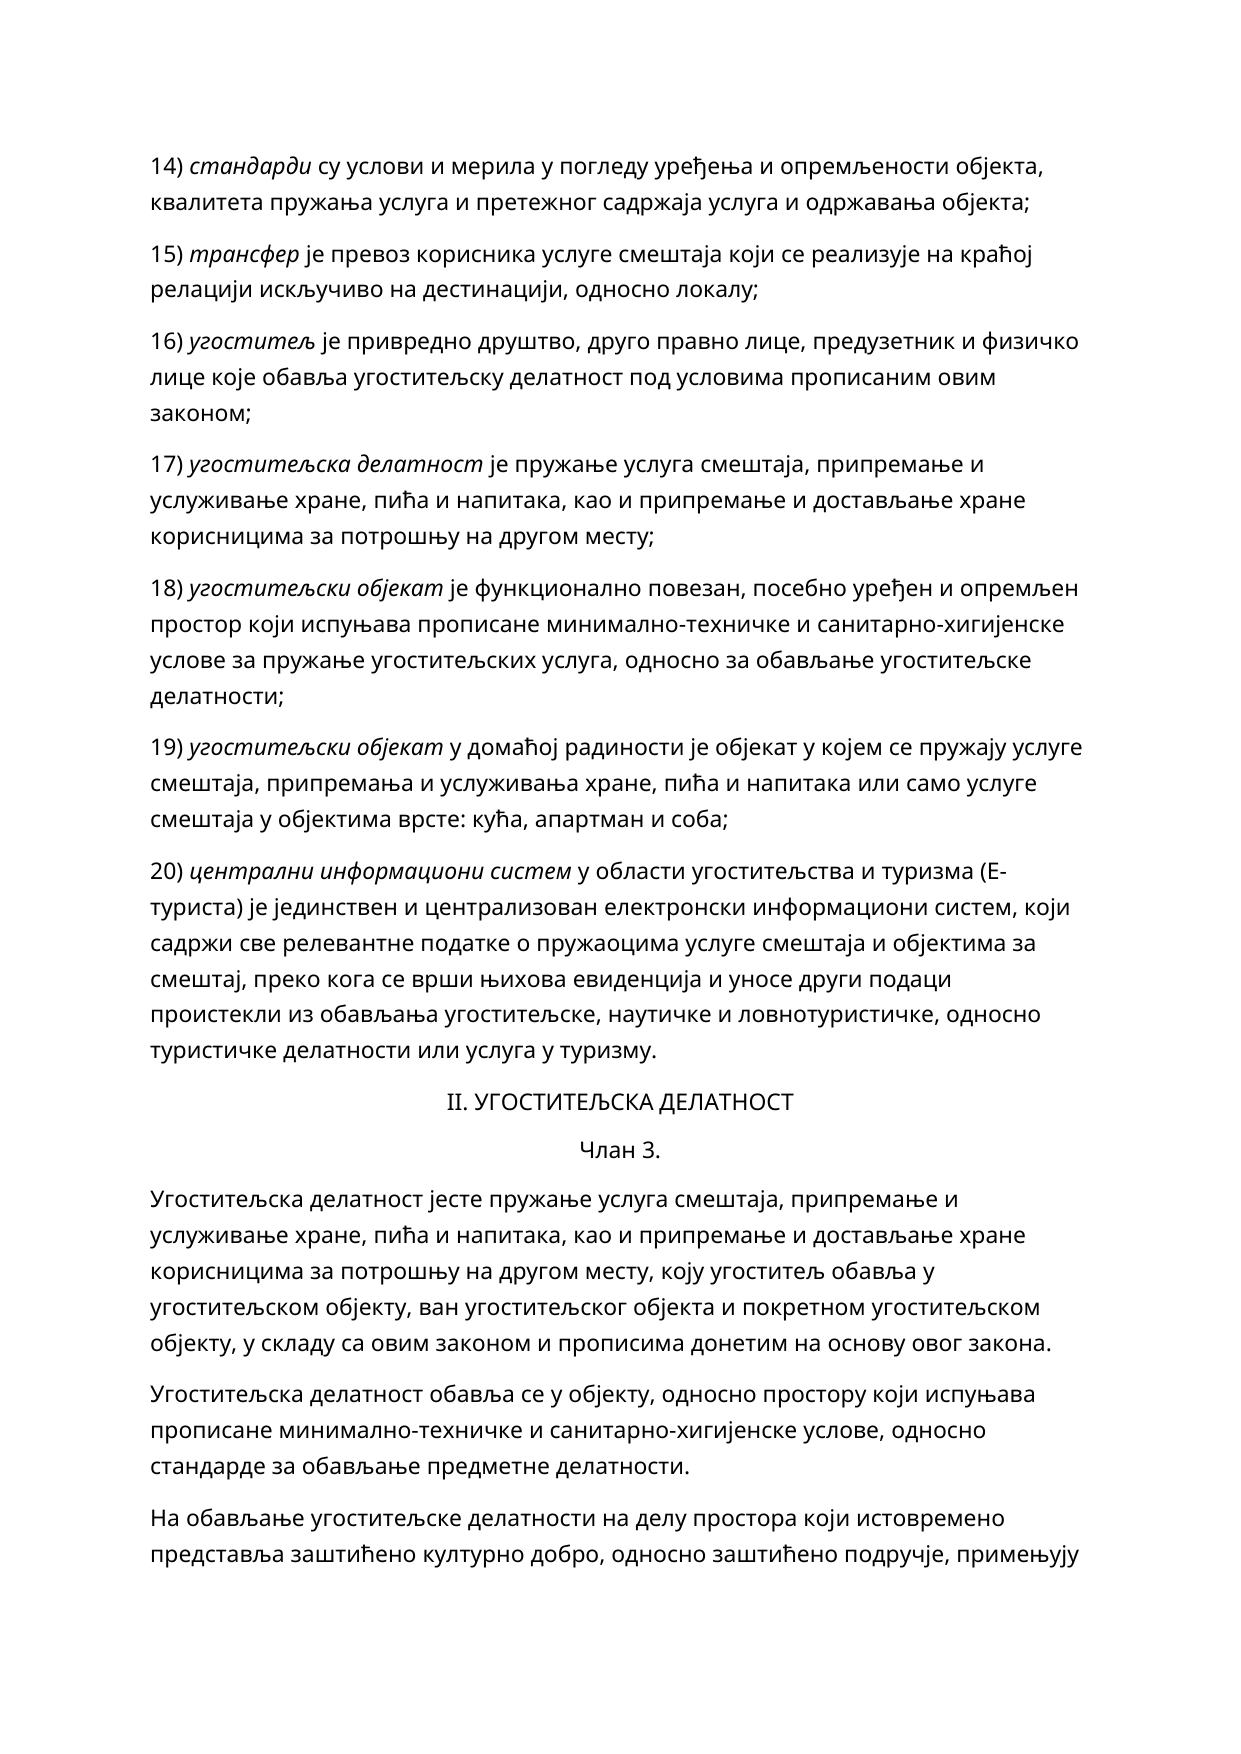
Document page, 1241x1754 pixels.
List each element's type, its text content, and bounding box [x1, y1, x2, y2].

text 15) трансфер је превоз корисника услуге смештаја који се реализује на краћој релацији искључиво на дестинацији, односно локалу; [150, 237, 1090, 305]
text Угоститељска делатност јесте пружање услуга смештаја, припремање и услуживање хране, пића и напитака, као и припремање и достављање хране корисницима за потрошњу на другом месту, коју угоститељ обавља у угоститељском објекту, ван угоститељског објекта и покретном угоститељском објекту, у складу са овим законом и прописима донетим на основу овог закона. [150, 1183, 1090, 1358]
text Угоститељска делатност обавља се у објекту, односно простору који испуњава прописане минимално-техничке и санитарно-хигијенске услове, односно стандарде за обављање предметне делатности. [150, 1378, 1090, 1481]
text 18) угоститељски објекат је функционално повезан, посебно уређен и опремљен простор који испуњава прописане минимално-техничке и санитарно-хигијенске услове за пружање угоститељских услуга, односно за обављање угоститељске делатности; [150, 572, 1090, 711]
text Члан 3. [150, 1134, 1090, 1166]
text 16) угоститељ је привредно друштво, друго правно лице, предузетник и физичко лице које обавља угоститељску делатност под условима прописаним овим законом; [150, 325, 1090, 428]
text 14) стандарди су услови и мерила у погледу уређења и опремљености објекта, квалитета пружања услуга и претежног садржаја услуга и одржавања објекта; [150, 150, 1090, 217]
text II. УГОСТИТЕЉСКА ДЕЛАТНОСТ [150, 1086, 1090, 1117]
text 20) централни информациони систем у области угоститељства и туризма (Е-туриста) је јединствен и централизован електронски информациони систем, који садржи све релевантне податке о пружаоцима услуге смештаја и објектима за смештај, преко кога се врши њихова евиденција и уносе други подаци проистекли из обављања угоститељске, наутичке и ловнотуристичке, односно туристичке делатности или услуга у туризму. [150, 855, 1090, 1066]
text 17) угоститељска делатност је пружање услуга смештаја, припремање и услуживање хране, пића и напитака, као и припремање и достављање хране корисницима за потрошњу на другом месту; [150, 448, 1090, 552]
text 19) угоститељски објекат у домаћој радиности је објекат у којем се пружају услуге смештаја, припремања и услуживања хране, пића и напитака или само услуге смештаја у објектима врсте: кућа, апартман и соба; [150, 731, 1090, 834]
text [150, 1502, 1090, 1569]
